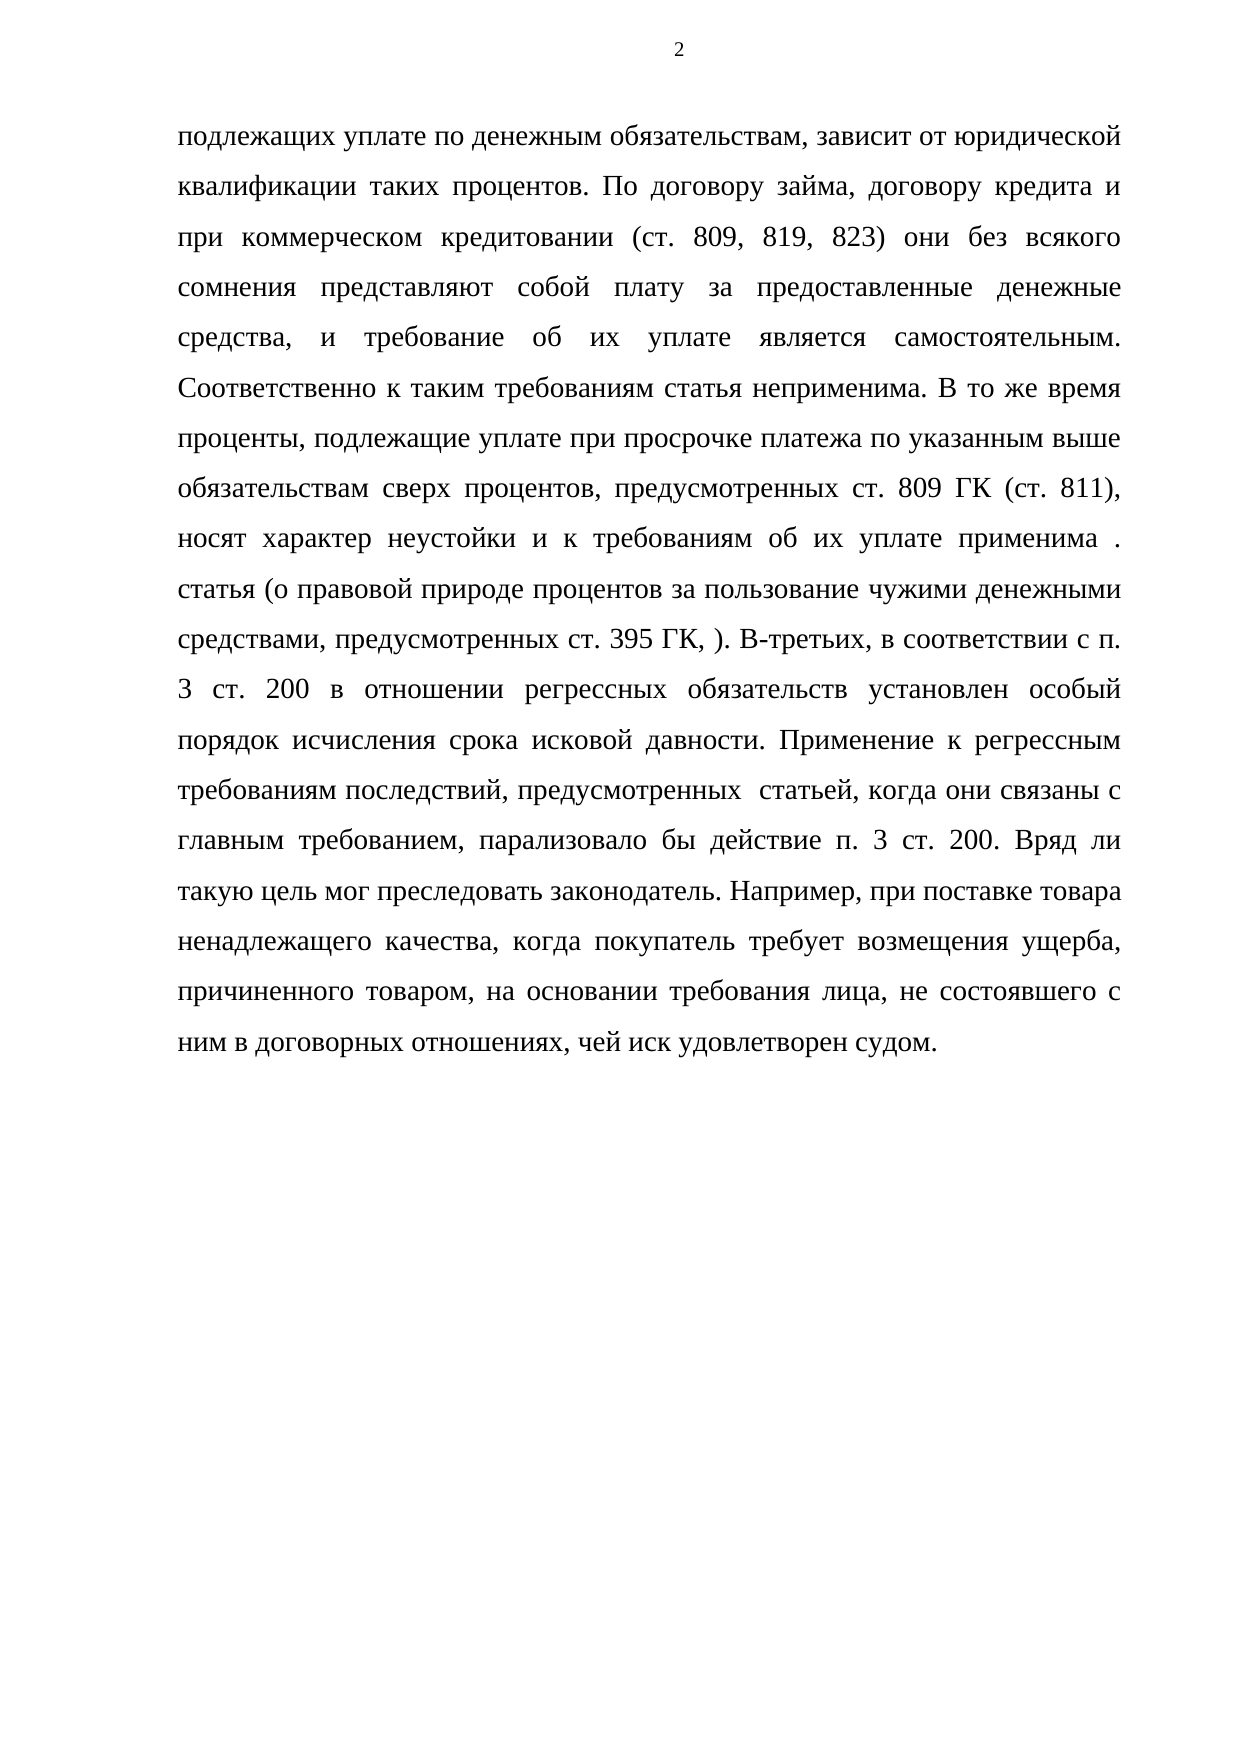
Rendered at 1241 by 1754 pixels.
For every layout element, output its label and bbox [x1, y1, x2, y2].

text [177, 118, 1122, 1057]
